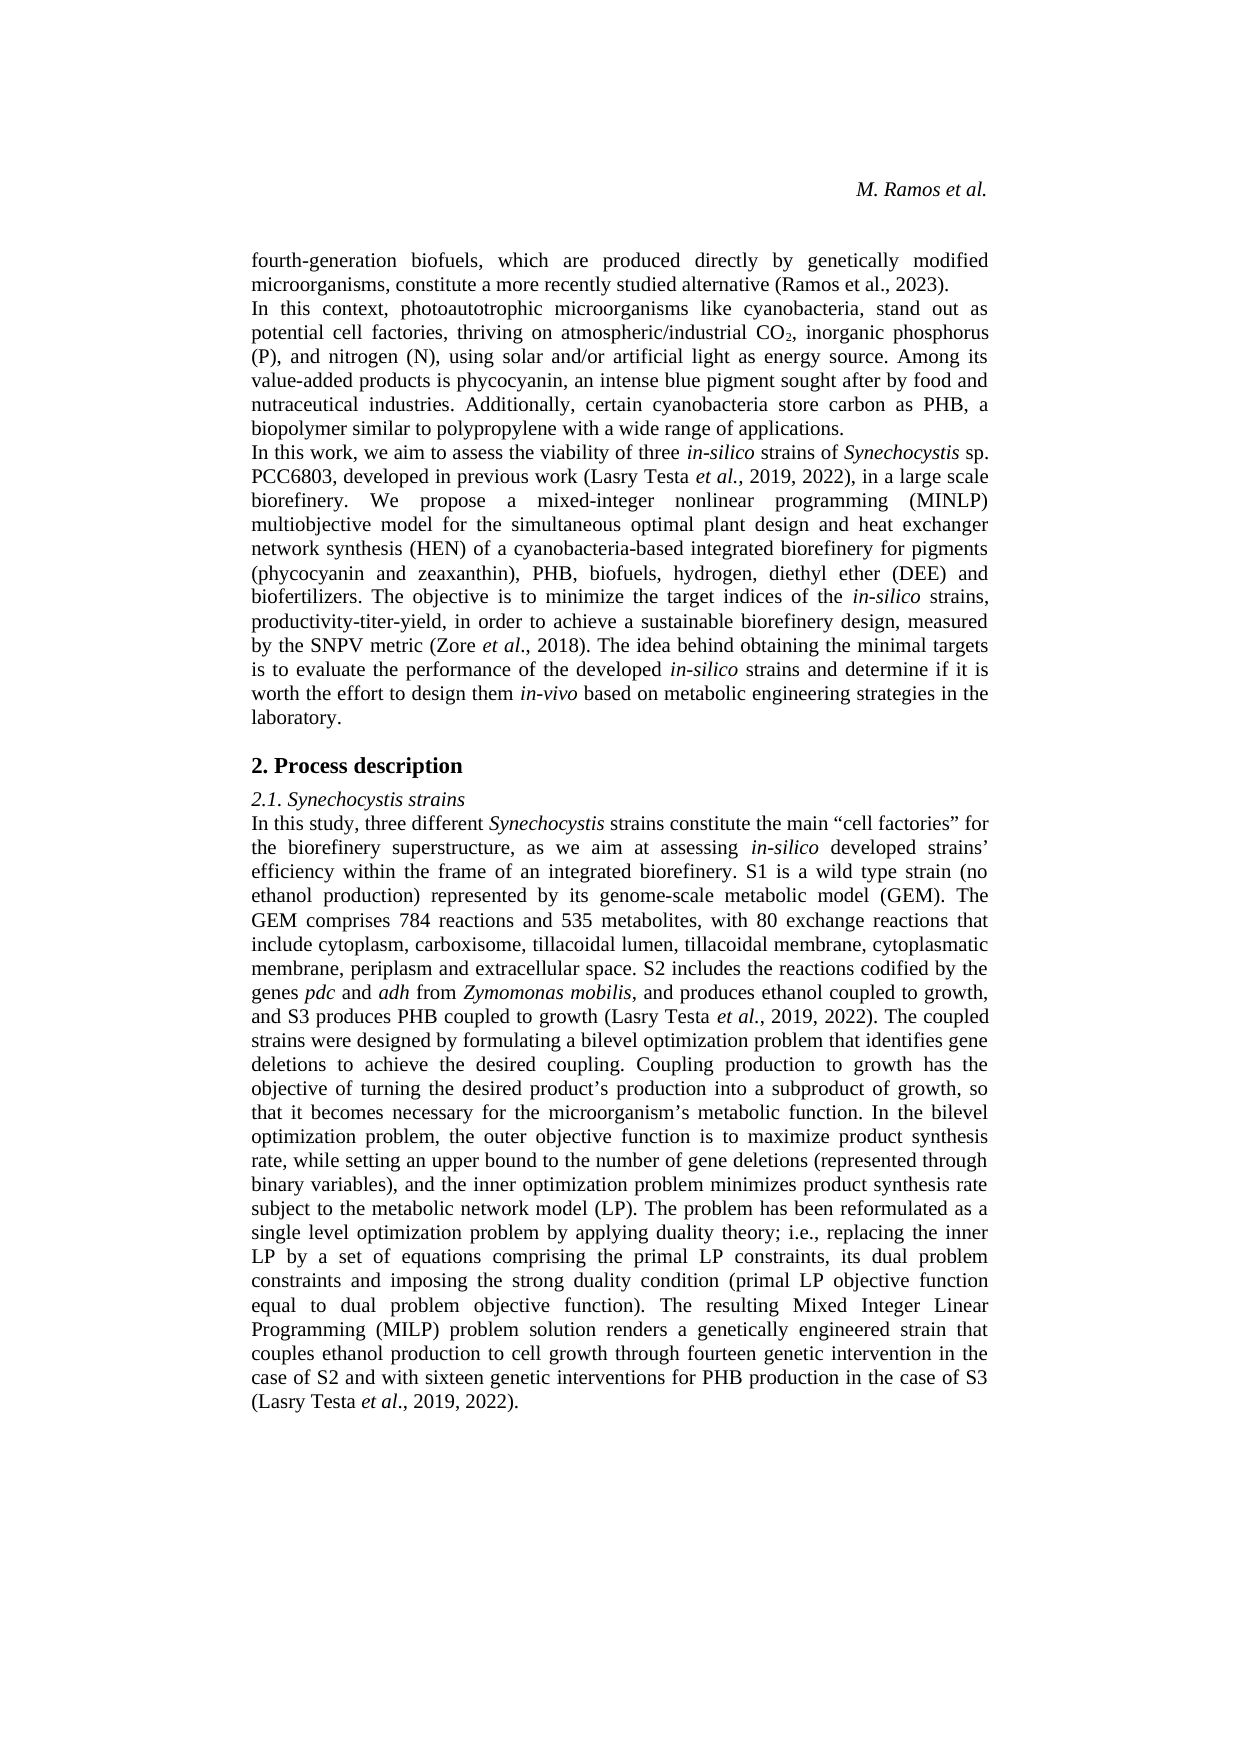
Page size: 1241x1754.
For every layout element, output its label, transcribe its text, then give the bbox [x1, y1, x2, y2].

text Synechocystis strains [251, 787, 989, 811]
text Process description [251, 754, 989, 779]
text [251, 248, 989, 296]
text In this work, we aim to assess the viability of three in-silico strains of Synechocystis sp. PCC6803, developed in previous work (Lasry Testa et al., 2019, 2022), in a large scale biorefinery. We propose a mixed-integer nonlinear programming (MINLP) multiobjective model for the simultaneous optimal plant design and heat exchanger network synthesis (HEN) of a cyanobacteria-based integrated biorefinery for pigments (phycocyanin and zeaxanthin), PHB, biofuels, hydrogen, diethyl ether (DEE) and biofertilizers. The objective is to minimize the target indices of the in-silico strains, productivity-titer-yield, in order to achieve a sustainable biorefinery design, measured by the SNPV metric (Zore et al., 2018). The idea behind obtaining the minimal targets is to evaluate the performance of the developed in-silico strains and determine if it is worth the effort to design them in-vivo based on metabolic engineering strategies in the laboratory. [251, 440, 989, 729]
text In this context, photoautotrophic microorganisms like cyanobacteria, stand out as potential cell factories, thriving on atmospheric/industrial CO2, inorganic phosphorus (P), and nitrogen (N), using solar and/or artificial light as energy source. Among its value-added products is phycocyanin, an intense blue pigment sought after by food and nutraceutical industries. Additionally, certain cyanobacteria store carbon as PHB, a biopolymer similar to polypropylene with a wide range of applications. [251, 296, 989, 440]
text In this study, three different Synechocystis strains constitute the main “cell factories” for the biorefinery superstructure, as we aim at assessing in-silico developed strains’ efficiency within the frame of an integrated biorefinery. S1 is a wild type strain (no ethanol production) represented by its genome-scale metabolic model (GEM). The GEM comprises 784 reactions and 535 metabolites, with 80 exchange reactions that include cytoplasm, carboxisome, tillacoidal lumen, tillacoidal membrane, cytoplasmatic membrane, periplasm and extracellular space. S2 includes the reactions codified by the genes pdc and adh from Zymomonas mobilis, and produces ethanol coupled to growth, and S3 produces PHB coupled to growth (Lasry Testa et al., 2019, 2022). The coupled strains were designed by formulating a bilevel optimization problem that identifies gene deletions to achieve the desired coupling. Coupling production to growth has the objective of turning the desired product’s production into a subproduct of growth, so that it becomes necessary for the microorganism’s metabolic function. In the bilevel optimization problem, the outer objective function is to maximize product synthesis rate, while setting an upper bound to the number of gene deletions (represented through binary variables), and the inner optimization problem minimizes product synthesis rate subject to the metabolic network model (LP). The problem has been reformulated as a single level optimization problem by applying duality theory; i.e., replacing the inner LP by a set of equations comprising the primal LP constraints, its dual problem constraints and imposing the strong duality condition (primal LP objective function equal to dual problem objective function). The resulting Mixed Integer Linear Programming (MILP) problem solution renders a genetically engineered strain that couples ethanol production to cell growth through fourteen genetic intervention in the case of S2 and with sixteen genetic interventions for PHB production in the case of S3 (Lasry Testa et al., 2019, 2022). [251, 811, 989, 1413]
